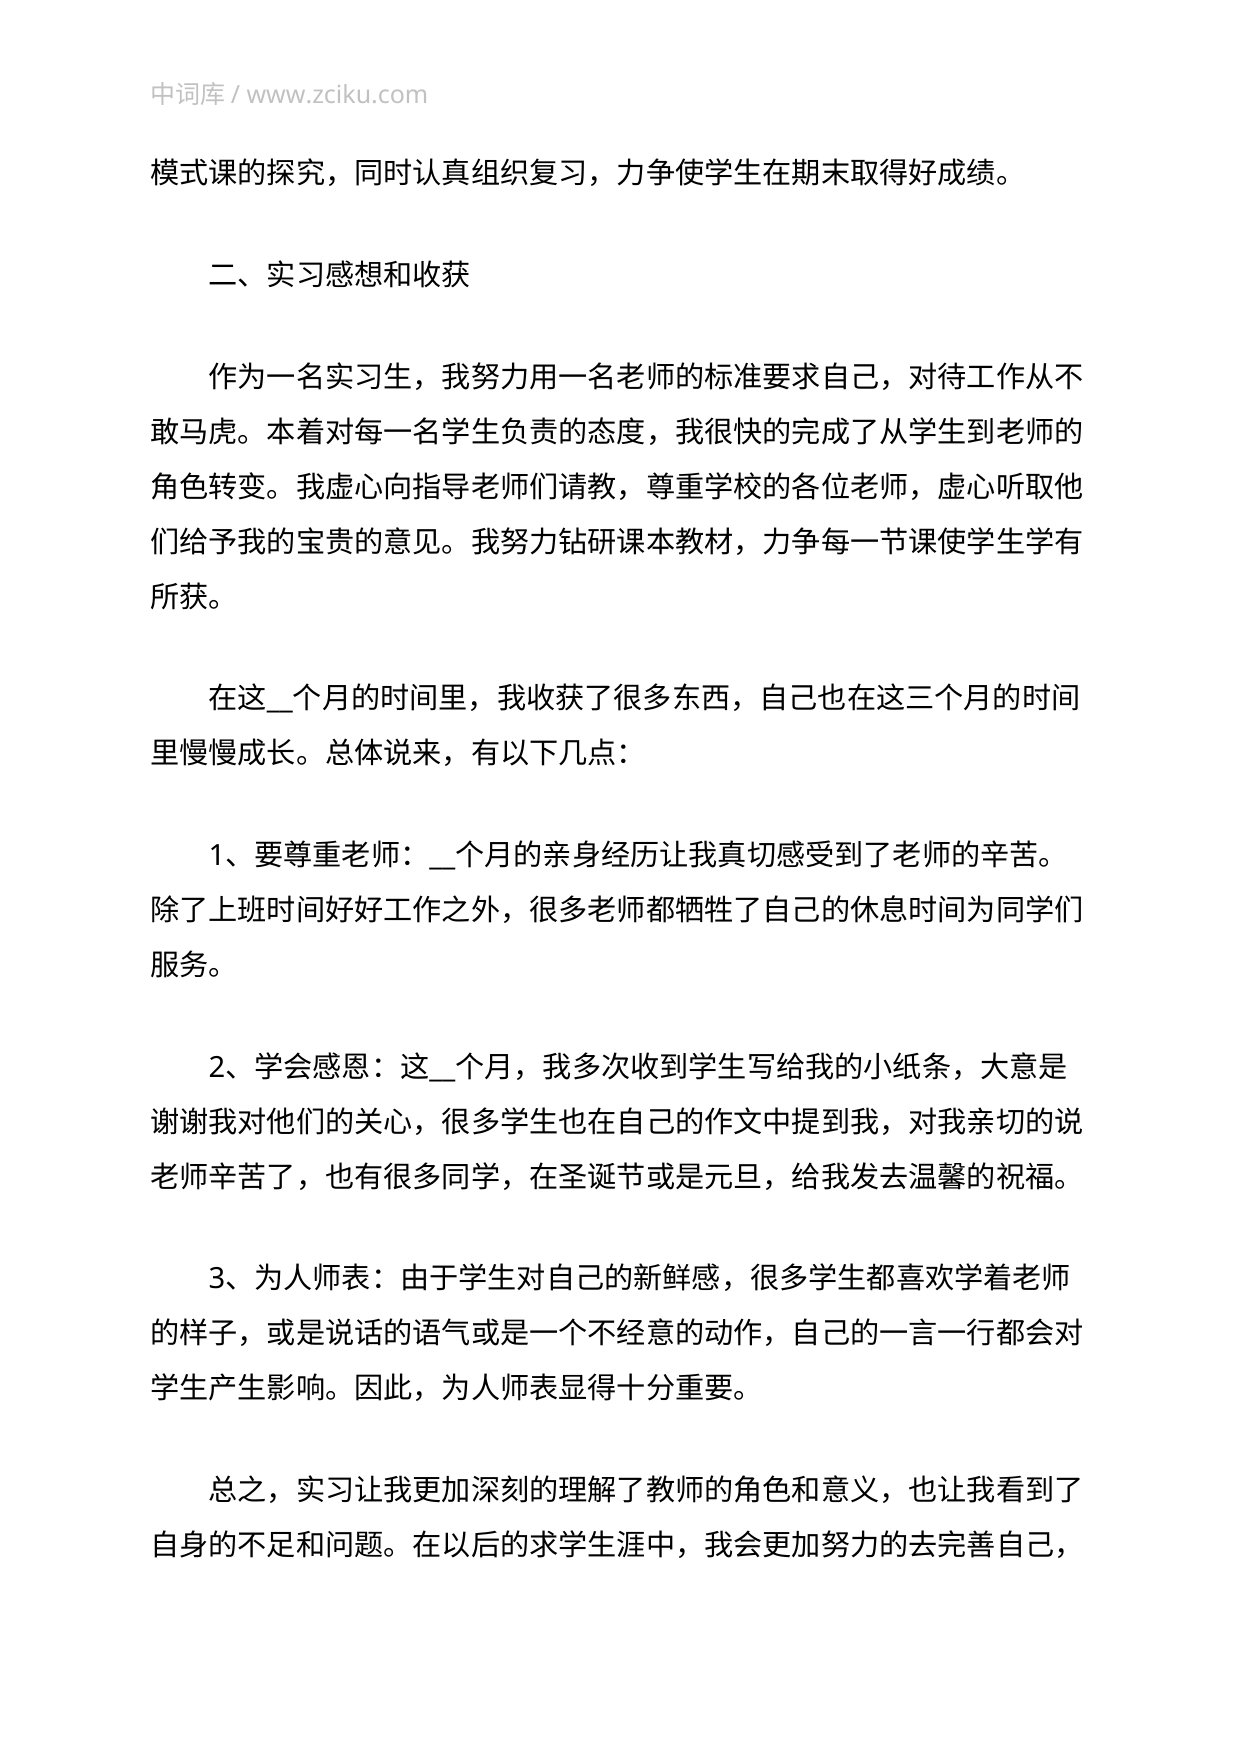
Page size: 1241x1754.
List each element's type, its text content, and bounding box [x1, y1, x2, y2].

text 作为一名实习生，我努力用一名老师的标准要求自己，对待工作从不敢马虎。本着对每一名学生负责的态度，我很快的完成了从学生到老师的角色转变。我虚心向指导老师们请教，尊重学校的各位老师，虚心听取他们给予我的宝贵的意见。我努力钻研课本教材，力争每一节课使学生学有所获。 [150, 353, 1090, 615]
text 3、为人师表：由于学生对自己的新鲜感，很多学生都喜欢学着老师的样子，或是说话的语气或是一个不经意的动作，自己的一言一行都会对学生产生影响。因此，为人师表显得十分重要。 [150, 1255, 1090, 1407]
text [150, 150, 1090, 192]
text 2、学会感恩：这__个月，我多次收到学生写给我的小纸条，大意是谢谢我对他们的关心，很多学生也在自己的作文中提到我，对我亲切的说老师辛苦了，也有很多同学，在圣诞节或是元旦，给我发去温馨的祝福。 [150, 1043, 1090, 1196]
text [150, 1467, 1090, 1564]
text 在这__个月的时间里，我收获了很多东西，自己也在这三个月的时间里慢慢成长。总体说来，有以下几点： [150, 675, 1090, 772]
text 二、实习感想和收获 [150, 252, 1090, 294]
text 1、要尊重老师：__个月的亲身经历让我真切感受到了老师的辛苦。除了上班时间好好工作之外，很多老师都牺牲了自己的休息时间为同学们服务。 [150, 832, 1090, 984]
